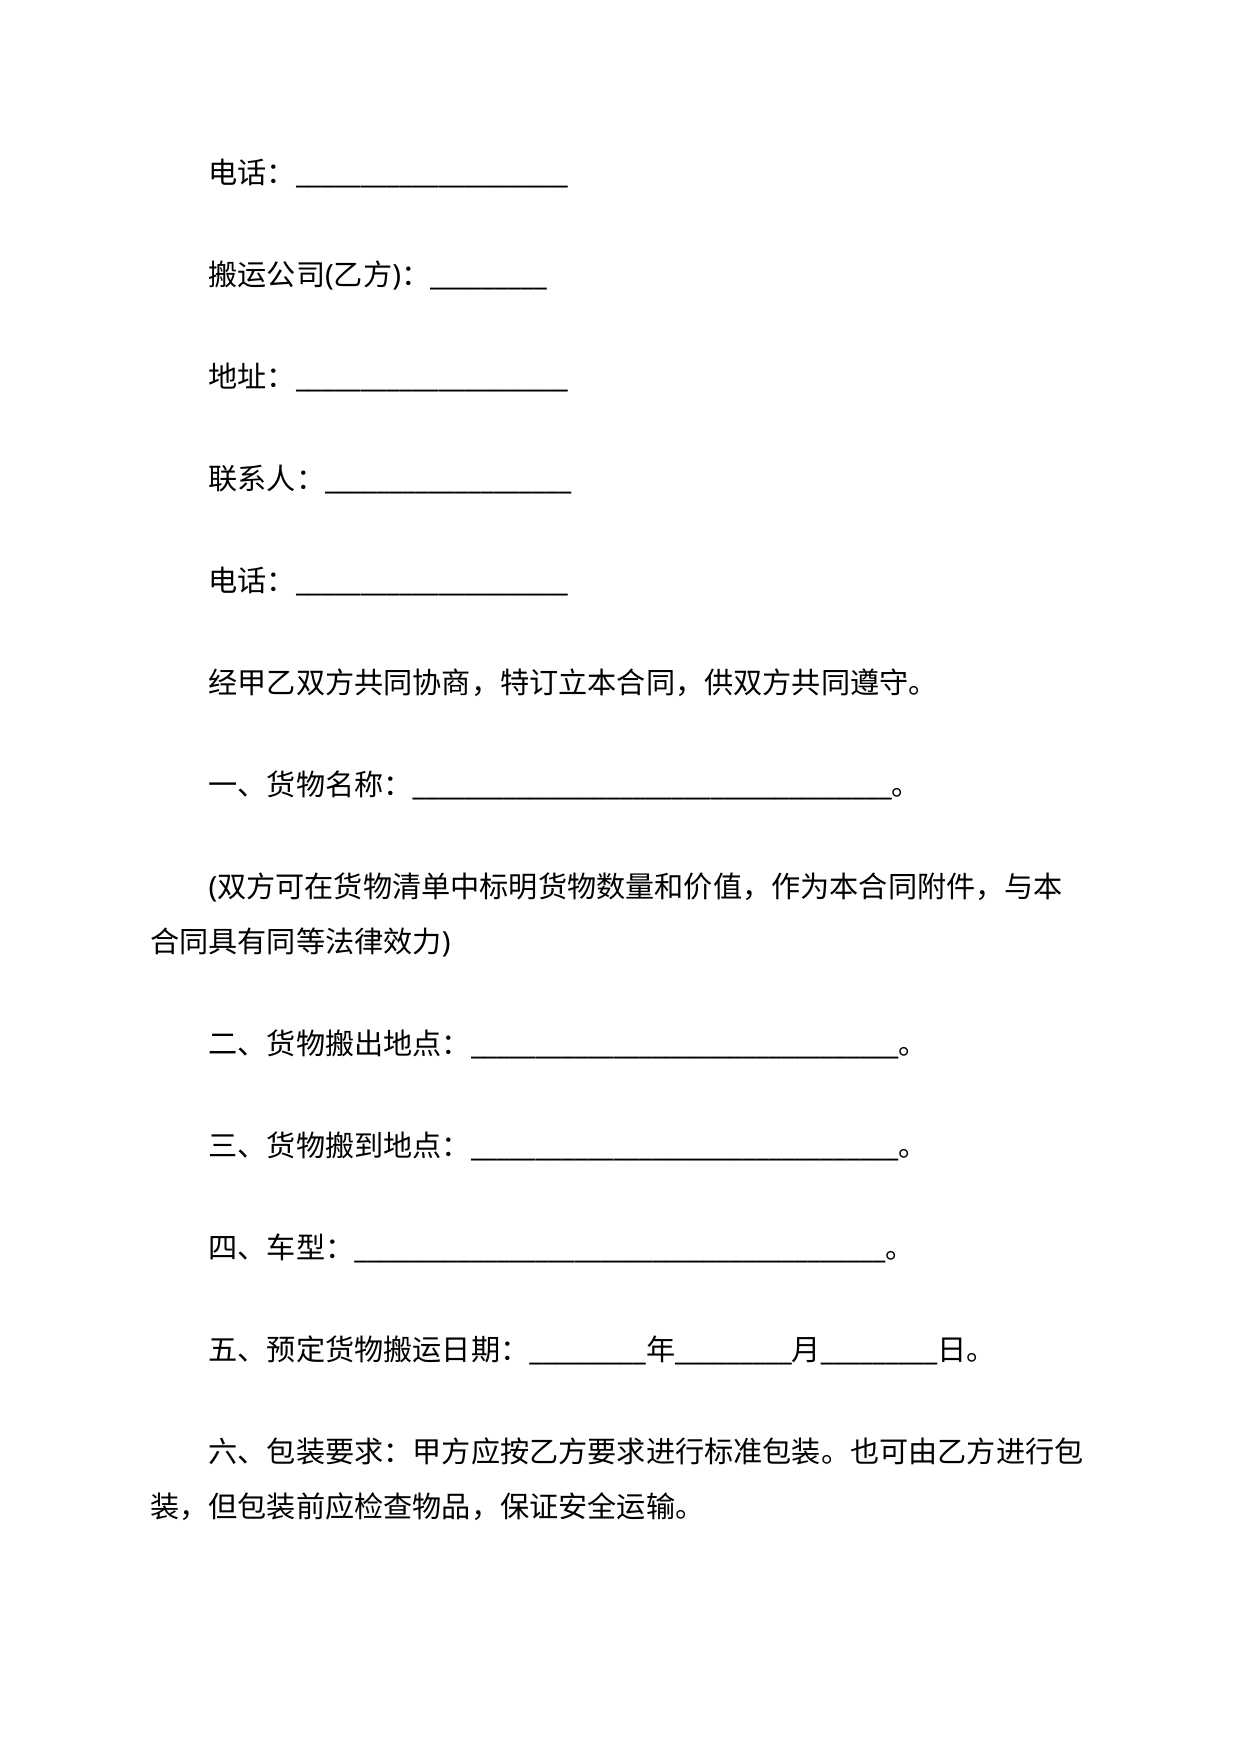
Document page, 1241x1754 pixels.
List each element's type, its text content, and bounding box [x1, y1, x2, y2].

text 电话：_____________________ [150, 558, 1090, 600]
text 四、车型：_________________________________________。 [150, 1224, 1090, 1267]
text 六、包装要求：甲方应按乙方要求进行标准包装。也可由乙方进行包装，但包装前应检查物品，保证安全运输。 [150, 1428, 1090, 1526]
text 搬运公司(乙方)：_________ [150, 252, 1090, 294]
text 三、货物搬到地点：_________________________________。 [150, 1123, 1090, 1165]
text (双方可在货物清单中标明货物数量和价值，作为本合同附件，与本合同具有同等法律效力) [150, 864, 1090, 961]
text 联系人：___________________ [150, 456, 1090, 498]
text 地址：_____________________ [150, 354, 1090, 396]
text 一、货物名称：_____________________________________。 [150, 762, 1090, 804]
text 二、货物搬出地点：_________________________________。 [150, 1021, 1090, 1063]
text 经甲乙双方共同协商，特订立本合同，供双方共同遵守。 [150, 660, 1090, 702]
text 五、预定货物搬运日期：_________年_________月_________日。 [150, 1327, 1090, 1369]
text 电话：_____________________ [150, 150, 1090, 192]
